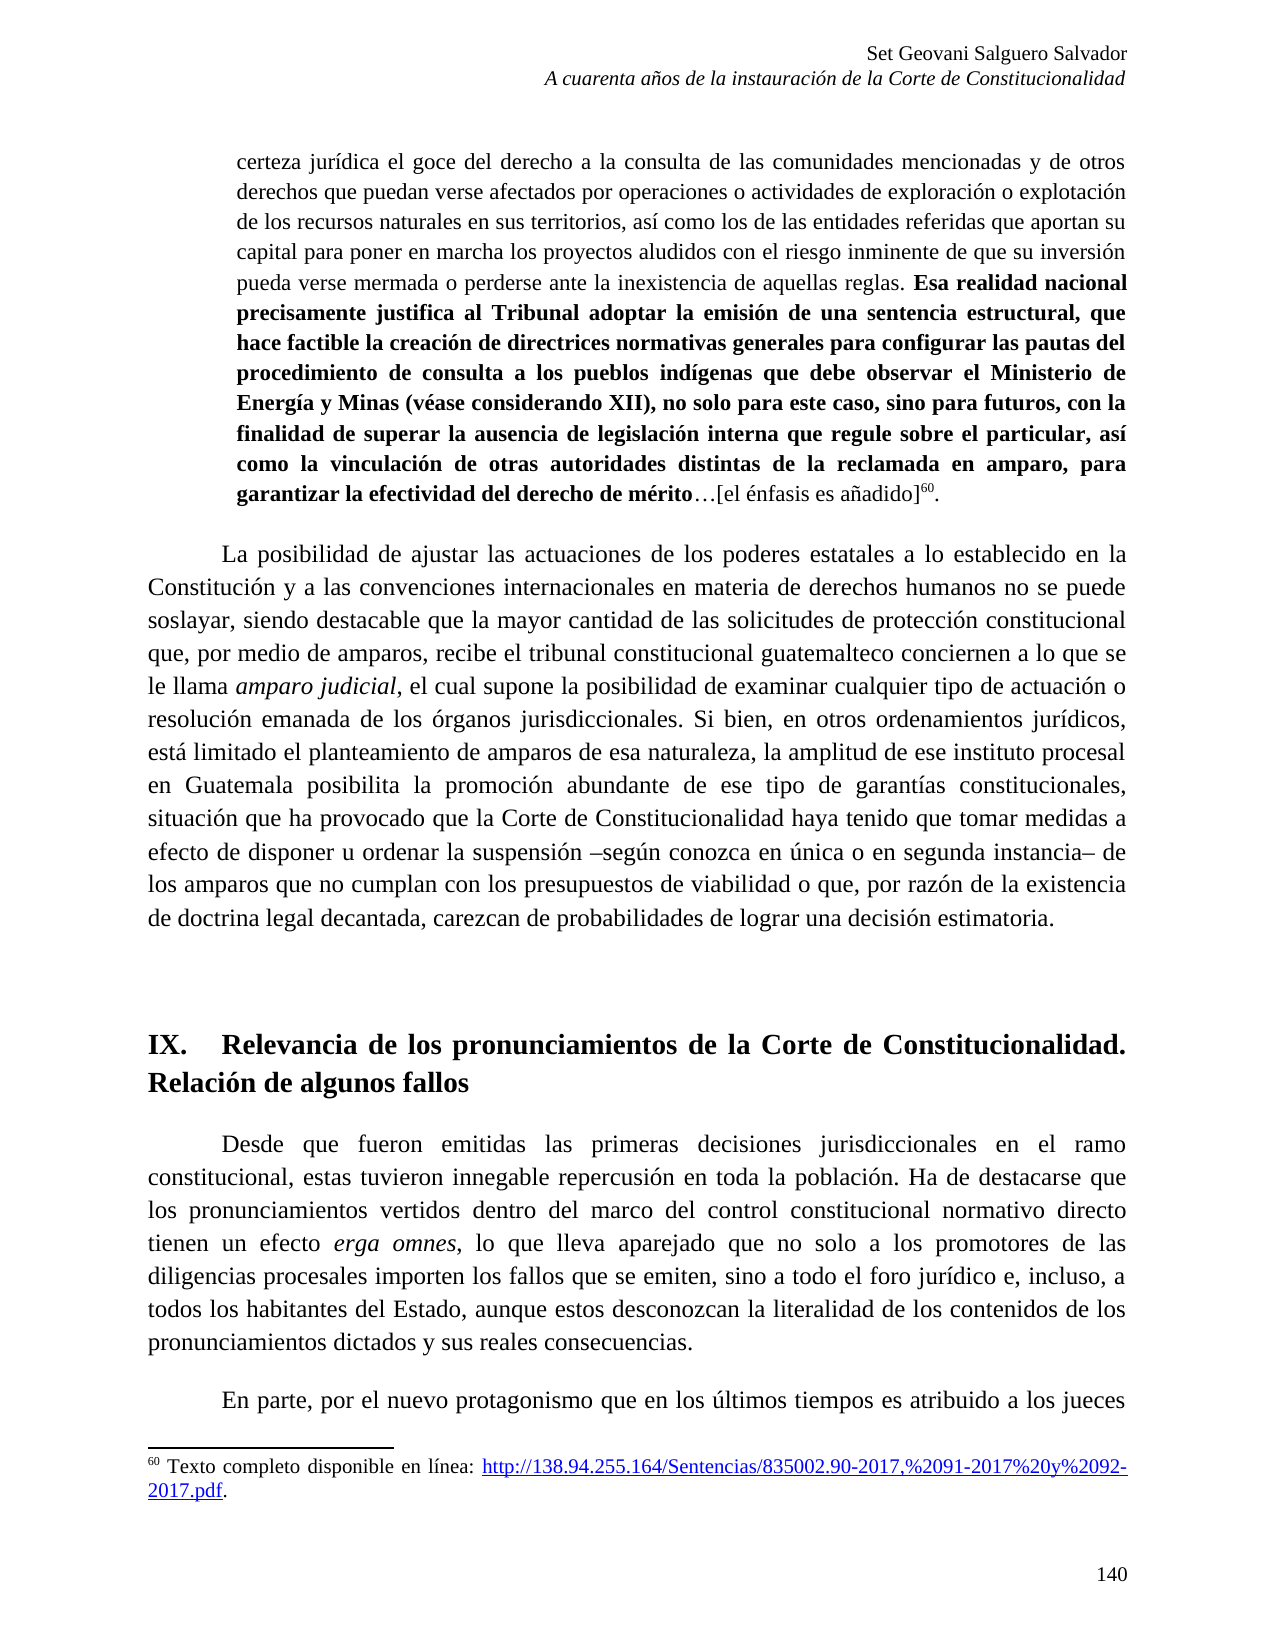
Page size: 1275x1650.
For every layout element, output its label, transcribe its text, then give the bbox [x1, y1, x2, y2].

list Desde que fueron emitidas las primeras decisiones jurisdiccionales en el ramo constitucional, estas tuvieron innegable repercusión en toda la población. Ha de destacarse que los pronunciamientos vertidos dentro del marco del control constitucional normativo directo tienen un efecto erga omnes, lo que lleva aparejado que no solo a los promotores de las diligencias procesales importen los fallos que se emiten, sino a todo el foro jurídico e, incluso, a todos los habitantes del Estado, aunque estos desconozcan la literalidad de los contenidos de los pronunciamientos dictados y sus reales consecuencias. [148, 1129, 1127, 1356]
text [236, 148, 1127, 506]
text La posibilidad de ajustar las actuaciones de los poderes estatales a lo establecido en la Constitución y a las convenciones internacionales en materia de derechos humanos no se puede soslayar, siendo destacable que la mayor cantidad de las solicitudes de protección constitucional que, por medio de amparos, recibe el tribunal constitucional guatemalteco conciernen a lo que se le llama amparo judicial, el cual supone la posibilidad de examinar cualquier tipo de actuación o resolución emanada de los órganos jurisdiccionales. Si bien, en otros ordenamientos jurídicos, está limitado el planteamiento de amparos de esa naturaleza, la amplitud de ese instituto procesal en Guatemala posibilita la promoción abundante de ese tipo de garantías constitucionales, situación que ha provocado que la Corte de Constitucionalidad haya tenido que tomar medidas a efecto de disponer u ordenar la suspensión –según conozca en única o en segunda instancia– de los amparos que no cumplan con los presupuestos de viabilidad o que, por razón de la existencia de doctrina legal decantada, carezcan de probabilidades de lograr una decisión estimatoria. [148, 539, 1127, 931]
list Relevancia de los pronunciamientos de la Corte de Constitucionalidad. Relación de algunos fallos [148, 1027, 1127, 1099]
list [148, 1385, 1127, 1414]
